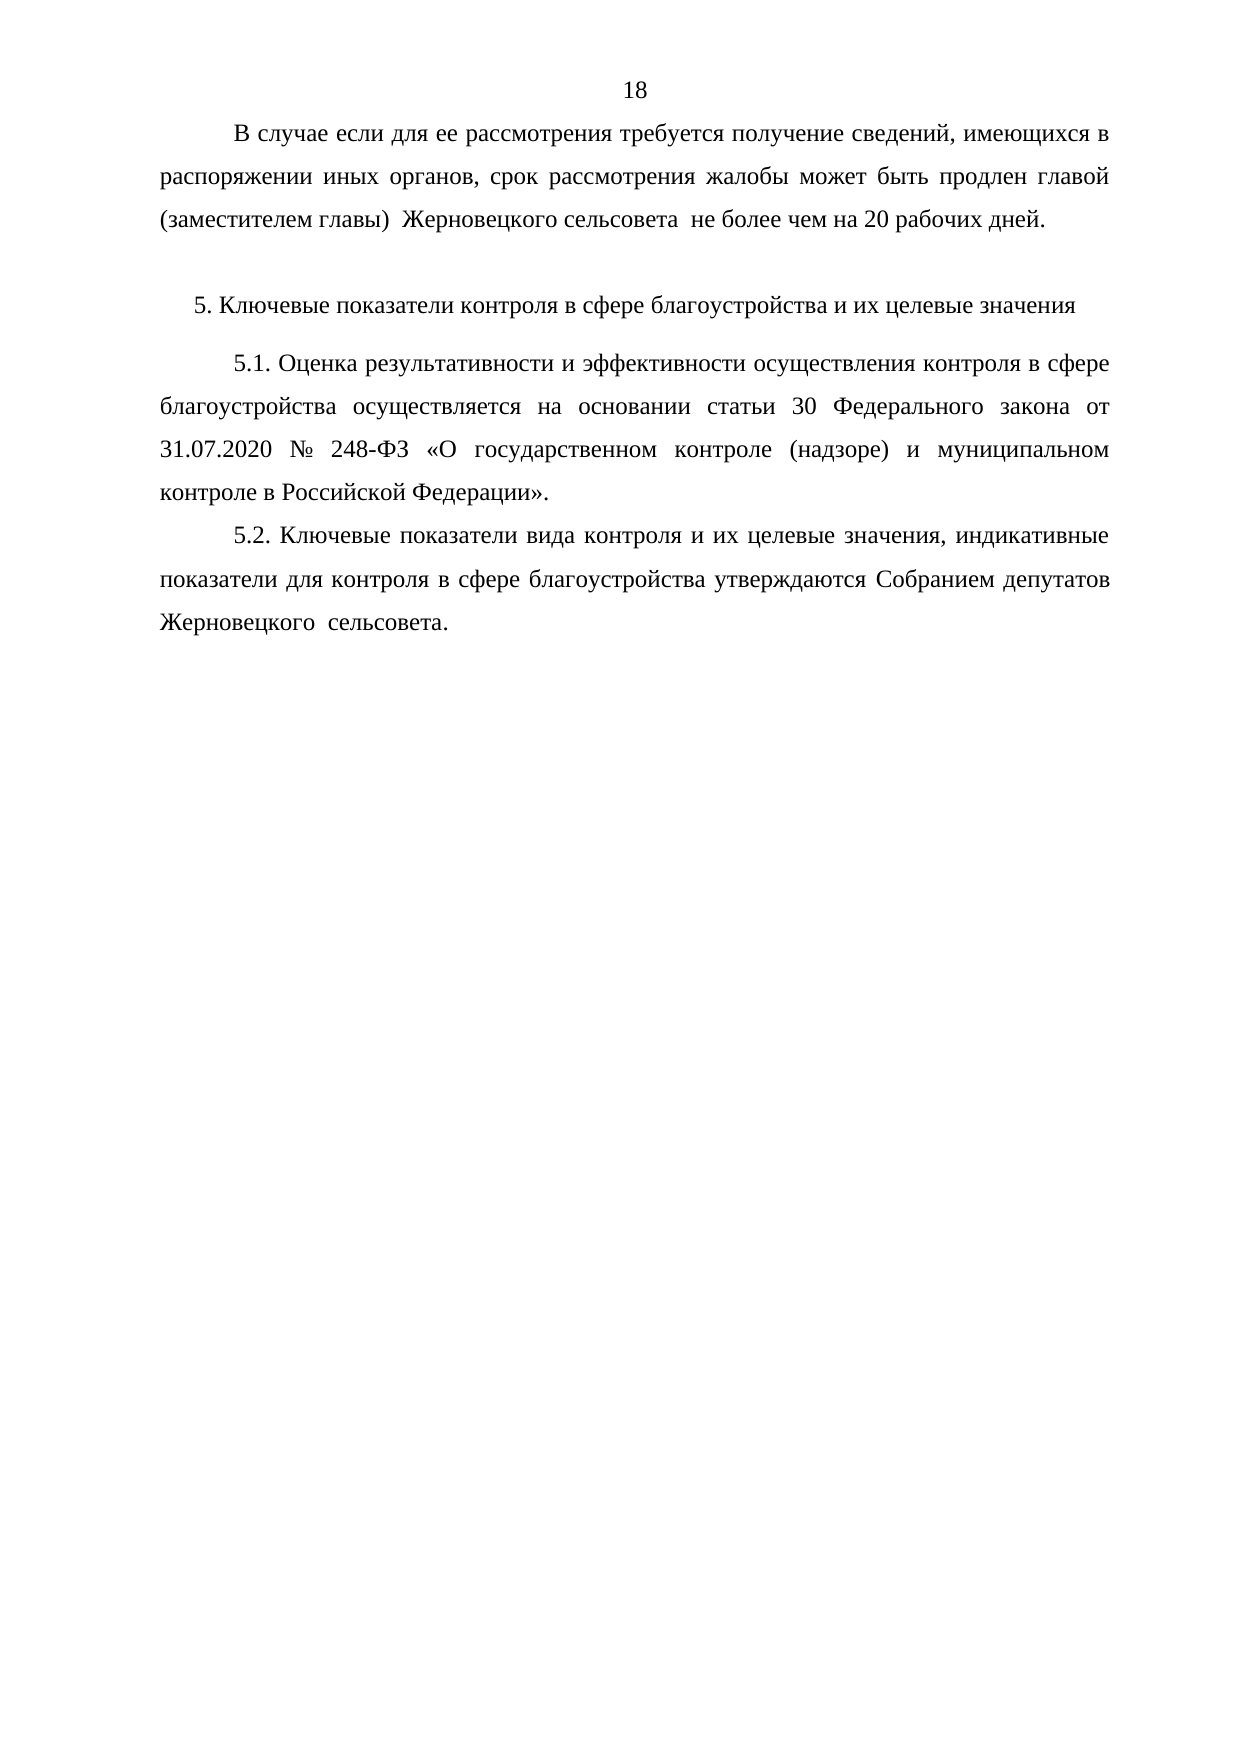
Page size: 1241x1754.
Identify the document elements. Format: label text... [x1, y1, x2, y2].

text В случае если для ее рассмотрения требуется получение сведений, имеющихся в распоряжении иных органов, срок рассмотрения жалобы может быть продлен главой (заместителем главы) Жерновецкого сельсовета не более чем на 20 рабочих дней. [159, 118, 1110, 233]
text 5. Ключевые показатели контроля в сфере благоустройства и их целевые значения [159, 291, 1110, 319]
text 5.1. Оценка результативности и эффективности осуществления контроля в сфере благоустройства осуществляется на основании статьи 30 Федерального закона от 31.07.2020 № 248-ФЗ «О государственном контроле (надзоре) и муниципальном контроле в Российской Федерации». [159, 348, 1110, 506]
text 5.2. Ключевые показатели вида контроля и их целевые значения, индикативные показатели для контроля в сфере благоустройства утверждаются Собранием депутатов Жерновецкого сельсовета. [159, 521, 1110, 636]
